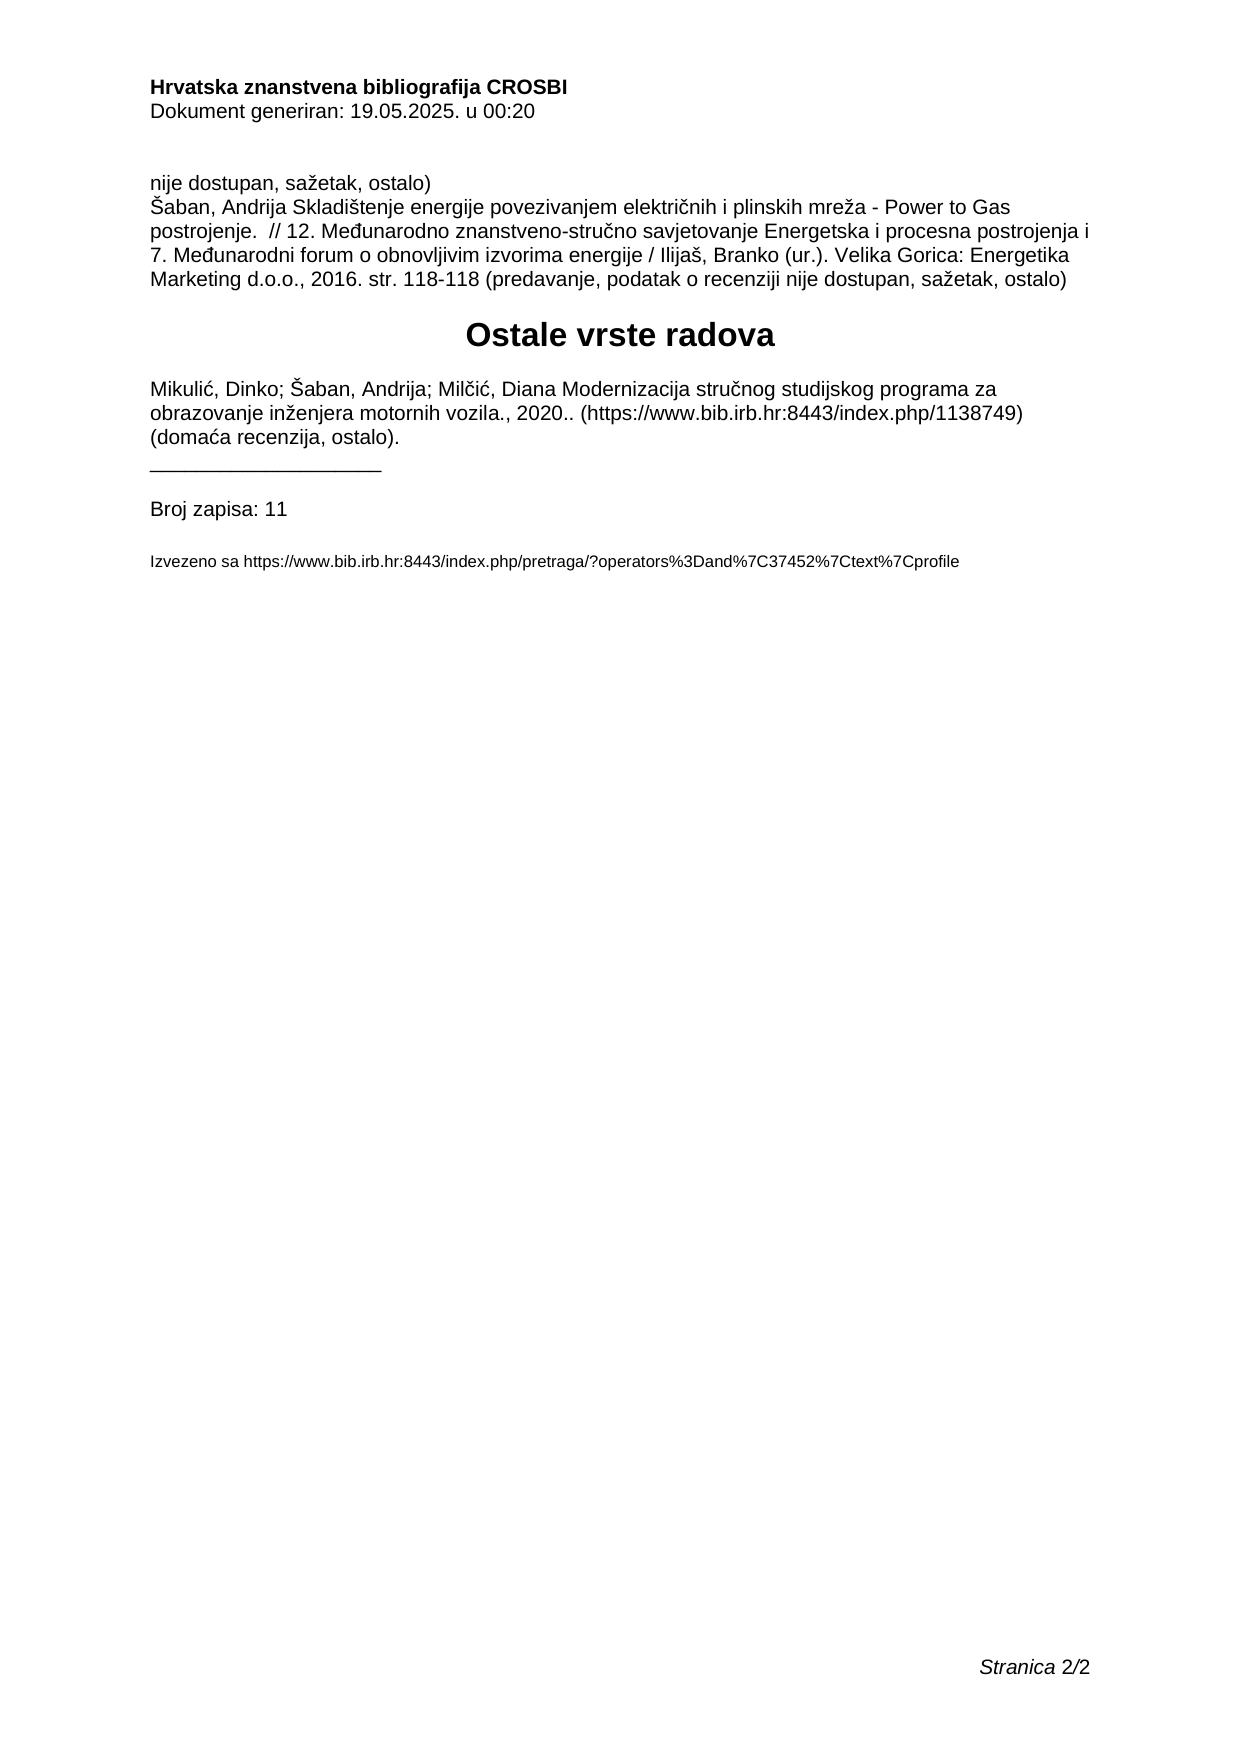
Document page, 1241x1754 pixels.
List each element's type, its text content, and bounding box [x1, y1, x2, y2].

text Šaban, Andrija [150, 195, 1090, 291]
subtitle Ostale vrste radova [150, 315, 1090, 353]
text Izvezeno sa https://www.bib.irb.hr:8443/index.php/pretraga/?operators%3Dand%7C37452%7Ctext%7Cprofile [150, 552, 1090, 571]
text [150, 171, 1090, 195]
text Mikulić, Dinko; Šaban, Andrija; Milčić, Diana [150, 377, 1090, 449]
text ____________________ [150, 449, 1090, 473]
text Broj zapisa: 11 [150, 497, 1090, 521]
